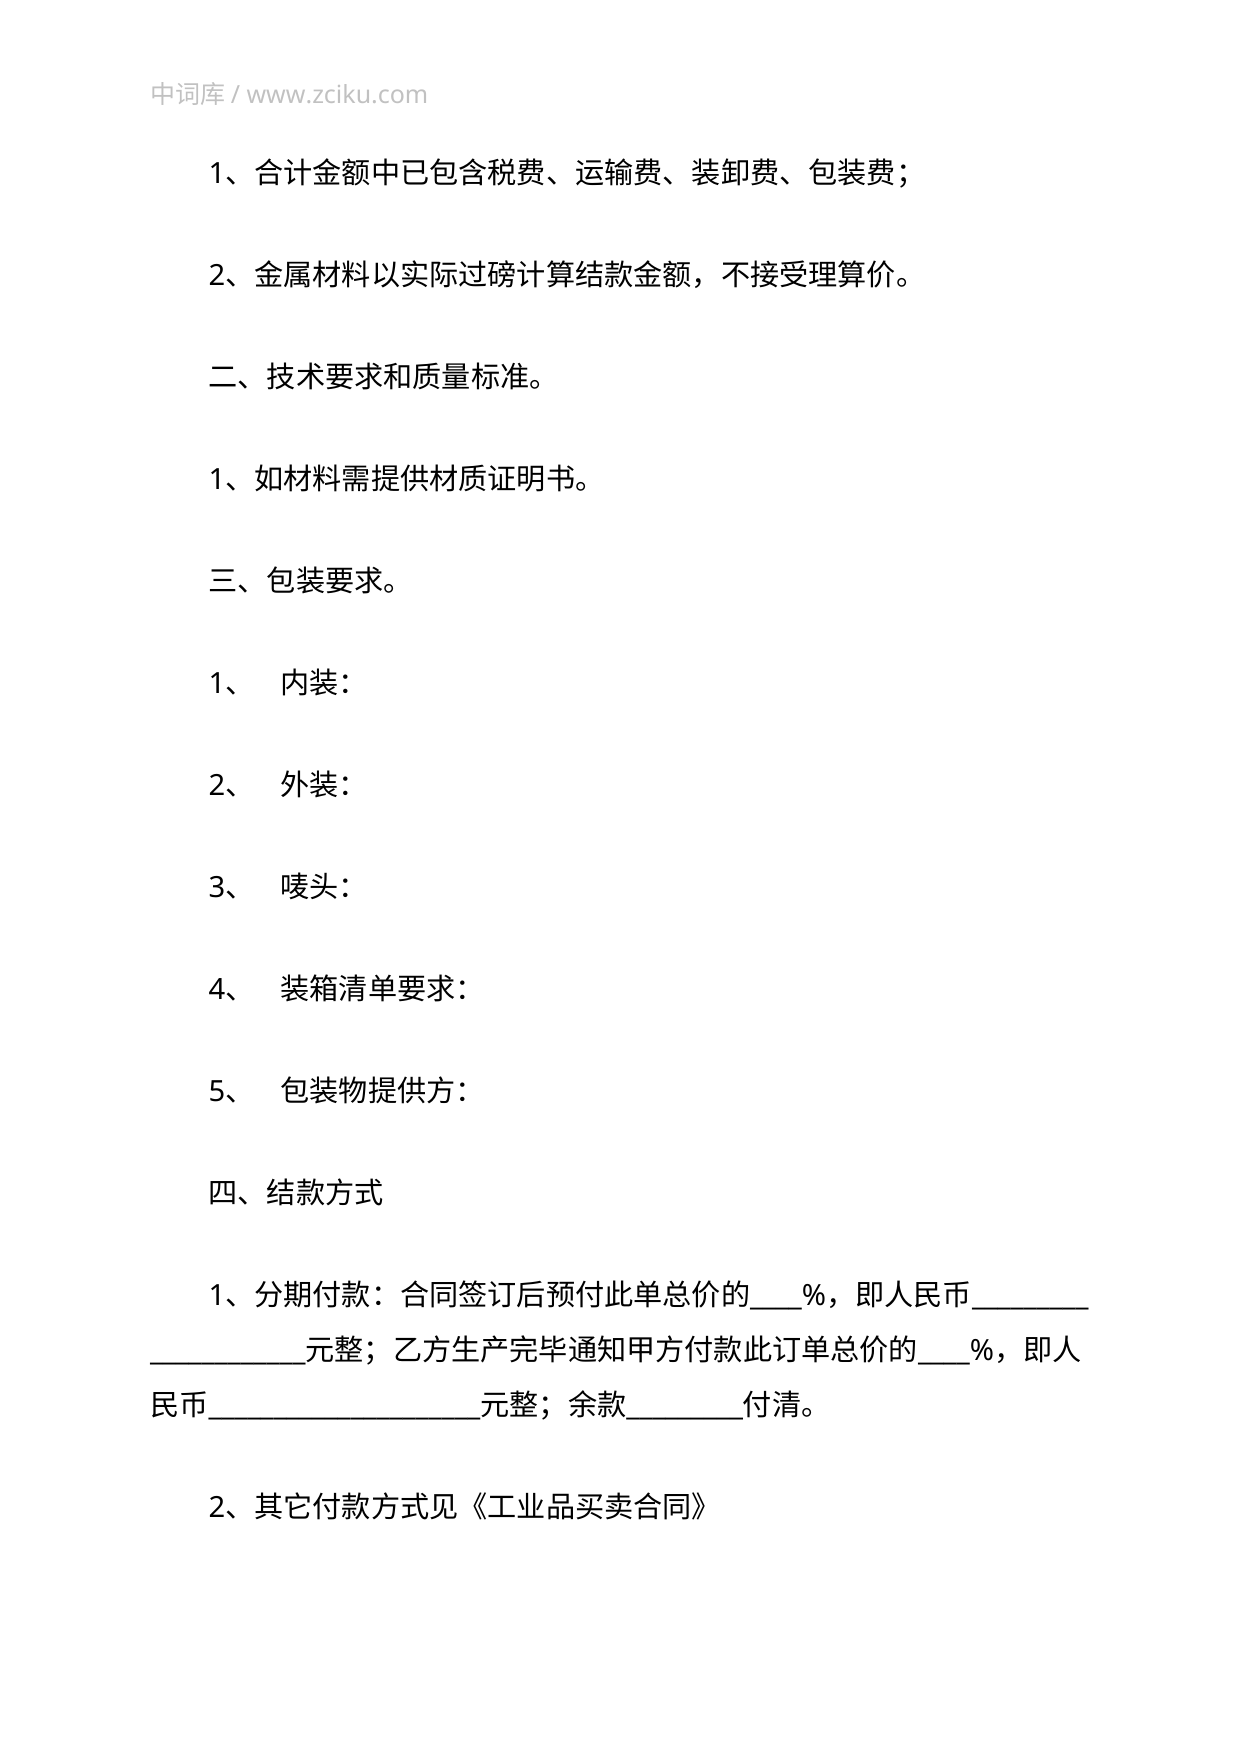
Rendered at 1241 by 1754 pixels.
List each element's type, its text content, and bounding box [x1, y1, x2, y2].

text 5、 包装物提供方： [150, 1067, 1090, 1110]
text 2、金属材料以实际过磅计算结款金额，不接受理算价。 [150, 252, 1090, 294]
text 4、 装箱清单要求： [150, 965, 1090, 1008]
text 四、结款方式 [150, 1169, 1090, 1212]
text 1、分期付款：合同签订后预付此单总价的____%，即人民币_____________________元整；乙方生产完毕通知甲方付款此订单总价的____%，即人民币_____________________元整；余款_________付清。 [150, 1271, 1090, 1423]
text 1、 内装： [150, 659, 1090, 702]
text 1、如材料需提供材质证明书。 [150, 456, 1090, 498]
text 2、 外装： [150, 761, 1090, 804]
text 2、其它付款方式见《工业品买卖合同》 [150, 1483, 1090, 1526]
text 三、包装要求。 [150, 558, 1090, 600]
text 二、技术要求和质量标准。 [150, 354, 1090, 396]
text 1、合计金额中已包含税费、运输费、装卸费、包装费； [150, 150, 1090, 192]
text 3、 唛头： [150, 863, 1090, 906]
